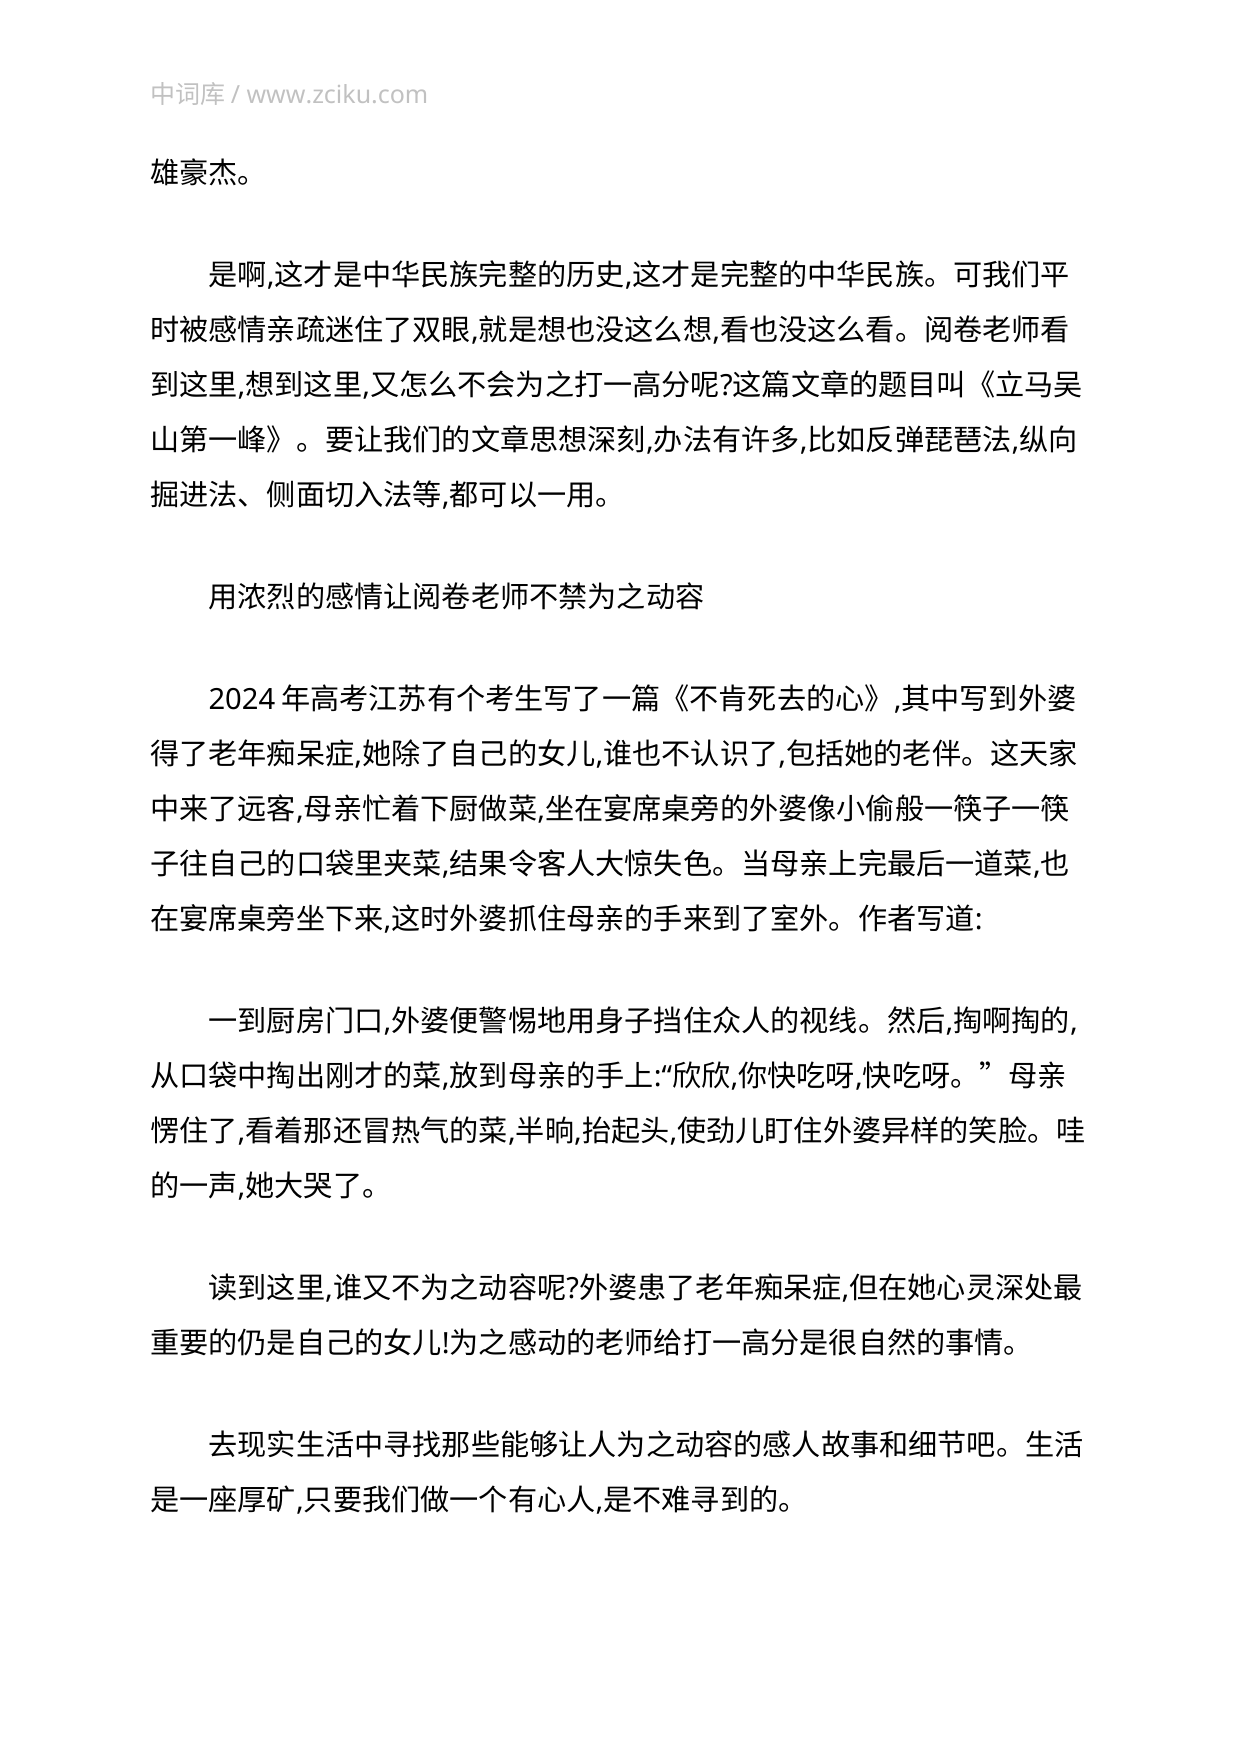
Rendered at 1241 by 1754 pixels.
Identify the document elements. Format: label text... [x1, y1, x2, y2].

text 用浓烈的感情让阅卷老师不禁为之动容 [150, 574, 1090, 616]
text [150, 150, 1090, 192]
text 2024年高考江苏有个考生写了一篇《不肯死去的心》,其中写到外婆得了老年痴呆症,她除了自己的女儿,谁也不认识了,包括她的老伴。这天家中来了远客,母亲忙着下厨做菜,坐在宴席桌旁的外婆像小偷般一筷子一筷子往自己的口袋里夹菜,结果令客人大惊失色。当母亲上完最后一道菜,也在宴席桌旁坐下来,这时外婆抓住母亲的手来到了室外。作者写道: [150, 676, 1090, 938]
text 读到这里,谁又不为之动容呢?外婆患了老年痴呆症,但在她心灵深处最重要的仍是自己的女儿!为之感动的老师给打一高分是很自然的事情。 [150, 1264, 1090, 1362]
text 一到厨房门口,外婆便警惕地用身子挡住众人的视线。然后,掏啊掏的,从口袋中掏出刚才的菜,放到母亲的手上:“欣欣,你快吃呀,快吃呀。”母亲愣住了,看着那还冒热气的菜,半晌,抬起头,使劲儿盯住外婆异样的笑脸。哇的一声,她大哭了。 [150, 997, 1090, 1205]
text 是啊,这才是中华民族完整的历史,这才是完整的中华民族。可我们平时被感情亲疏迷住了双眼,就是想也没这么想,看也没这么看。阅卷老师看到这里,想到这里,又怎么不会为之打一高分呢?这篇文章的题目叫《立马吴山第一峰》。要让我们的文章思想深刻,办法有许多,比如反弹琵琶法,纵向掘进法、侧面切入法等,都可以一用。 [150, 252, 1090, 514]
text 去现实生活中寻找那些能够让人为之动容的感人故事和细节吧。生活是一座厚矿,只要我们做一个有心人,是不难寻到的。 [150, 1421, 1090, 1519]
